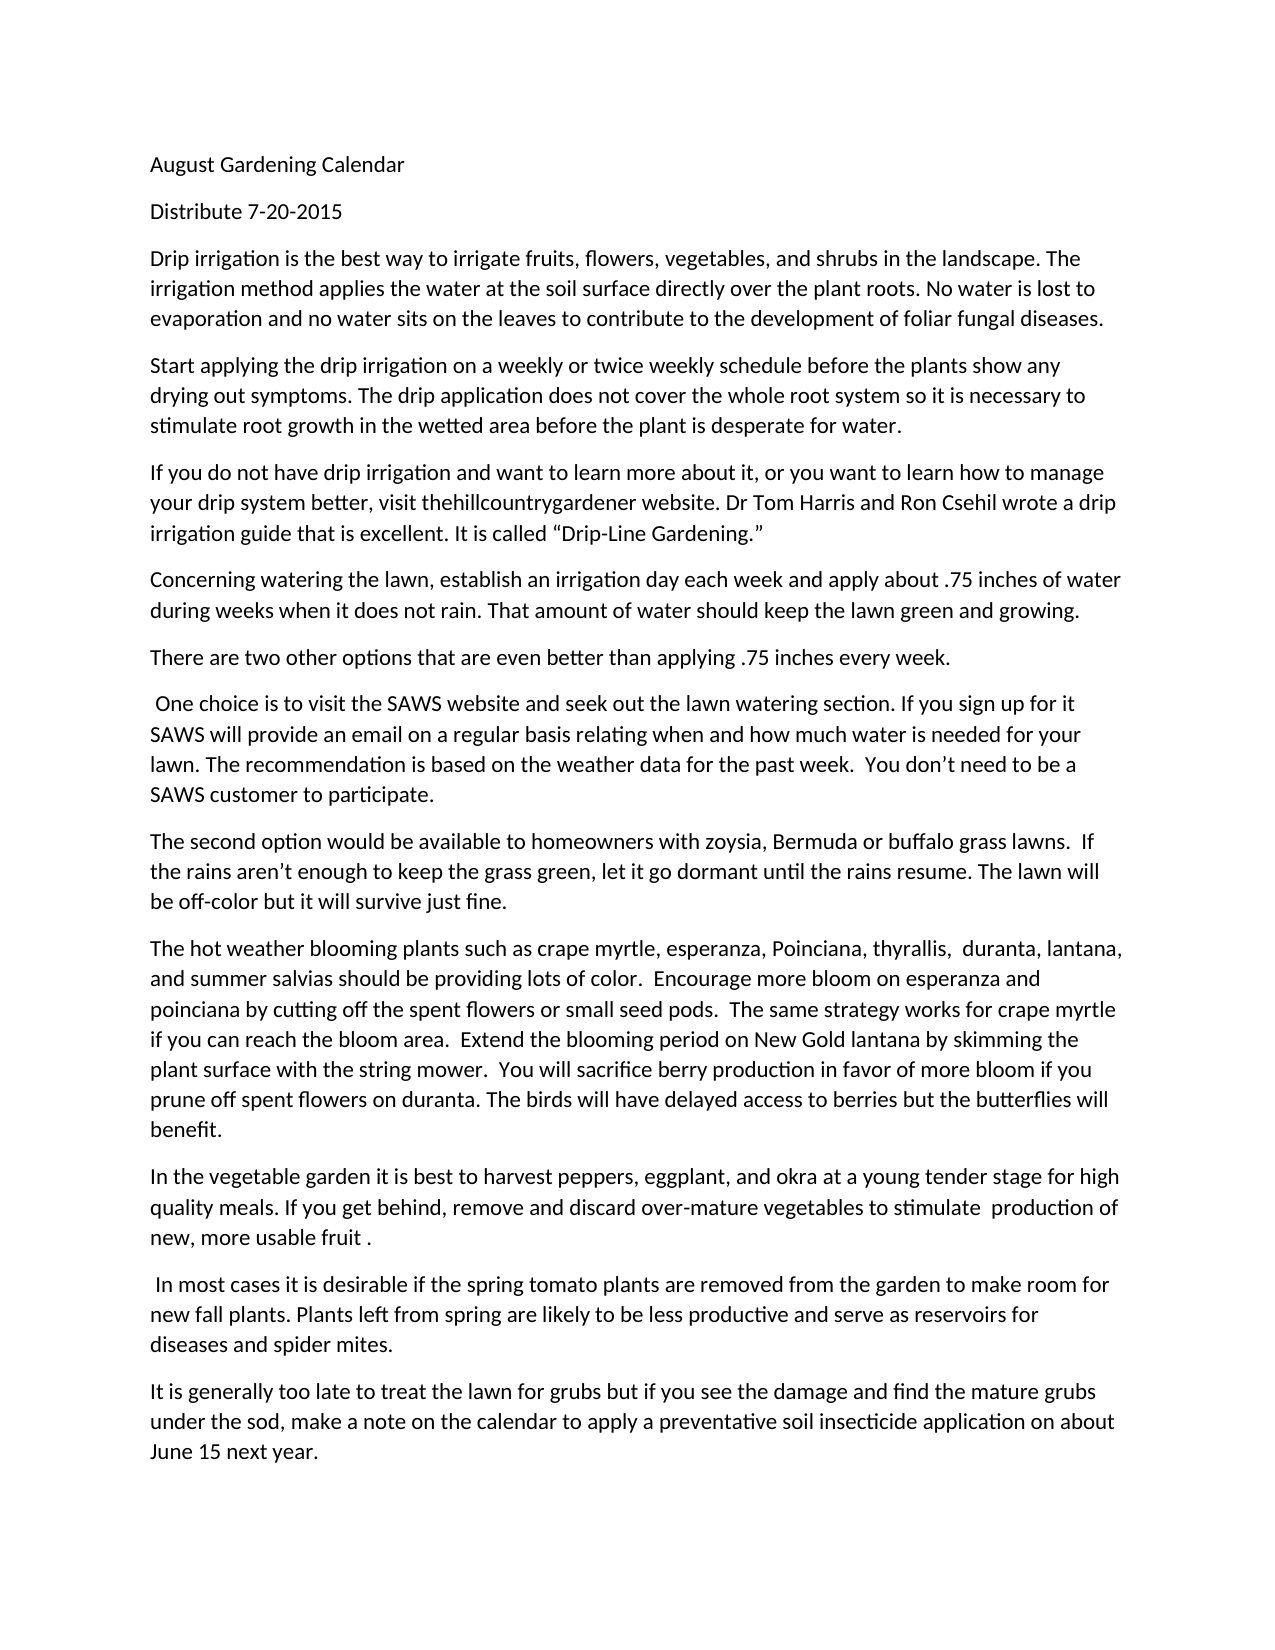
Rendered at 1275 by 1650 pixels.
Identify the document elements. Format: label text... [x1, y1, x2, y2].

text The second option would be available to homeowners with zoysia, Bermuda or buffalo grass lawns. If the rains aren’t enough to keep the grass green, let it go dormant until the rains resume. The lawn will be off-color but it will survive just fine. [150, 827, 1125, 916]
text Distribute 7-20-2015 [150, 197, 1125, 225]
text There are two other options that are even better than applying .75 inches every week. [150, 643, 1125, 671]
text Concerning watering the lawn, establish an irrigation day each week and apply about .75 inches of water during weeks when it does not rain. That amount of water should keep the lawn green and growing. [150, 566, 1125, 624]
text Drip irrigation is the best way to irrigate fruits, flowers, vegetables, and shrubs in the landscape. The irrigation method applies the water at the soil surface directly over the plant roots. No water is lost to evaporation and no water sits on the leaves to contribute to the development of foliar fungal diseases. [150, 244, 1125, 332]
text It is generally too late to treat the lawn for grubs but if you see the damage and find the mature grubs under the sod, make a note on the calendar to apply a preventative soil insecticide application on about June 15 next year. [150, 1377, 1125, 1466]
text In the vegetable garden it is best to harvest peppers, eggplant, and okra at a young tender stage for high quality meals. If you get behind, remove and discard over-mature vegetables to stimulate production of new, more usable fruit . [150, 1162, 1125, 1251]
text In most cases it is desirable if the spring tomato plants are removed from the garden to make room for new fall plants. Plants left from spring are likely to be less productive and serve as reservoirs for diseases and spider mites. [150, 1270, 1125, 1358]
text The hot weather blooming plants such as crape myrtle, esperanza, Poinciana, thyrallis, duranta, lantana, and summer salvias should be providing lots of color. Encourage more bloom on esperanza and poinciana by cutting off the spent flowers or small seed pods. The same strategy works for crape myrtle if you can reach the bloom area. Extend the blooming period on New Gold lantana by skimming the plant surface with the string mower. You will sacrifice berry production in favor of more bloom if you prune off spent flowers on duranta. The birds will have delayed access to berries but the butterflies will benefit. [150, 934, 1125, 1144]
text One choice is to visit the SAWS website and seek out the lawn watering section. If you sign up for it SAWS will provide an email on a regular basis relating when and how much water is needed for your lawn. The recommendation is based on the weather data for the past week. You don’t need to be a SAWS customer to participate. [150, 689, 1125, 808]
text August Gardening Calendar [150, 150, 1125, 178]
text If you do not have drip irrigation and want to learn more about it, or you want to learn how to manage your drip system better, visit thehillcountrygardener website. Dr Tom Harris and Ron Csehil wrote a drip irrigation guide that is excellent. It is called “Drip-Line Gardening.” [150, 458, 1125, 547]
text Start applying the drip irrigation on a weekly or twice weekly schedule before the plants show any drying out symptoms. The drip application does not cover the whole root system so it is necessary to stimulate root growth in the wetted area before the plant is desperate for water. [150, 351, 1125, 439]
